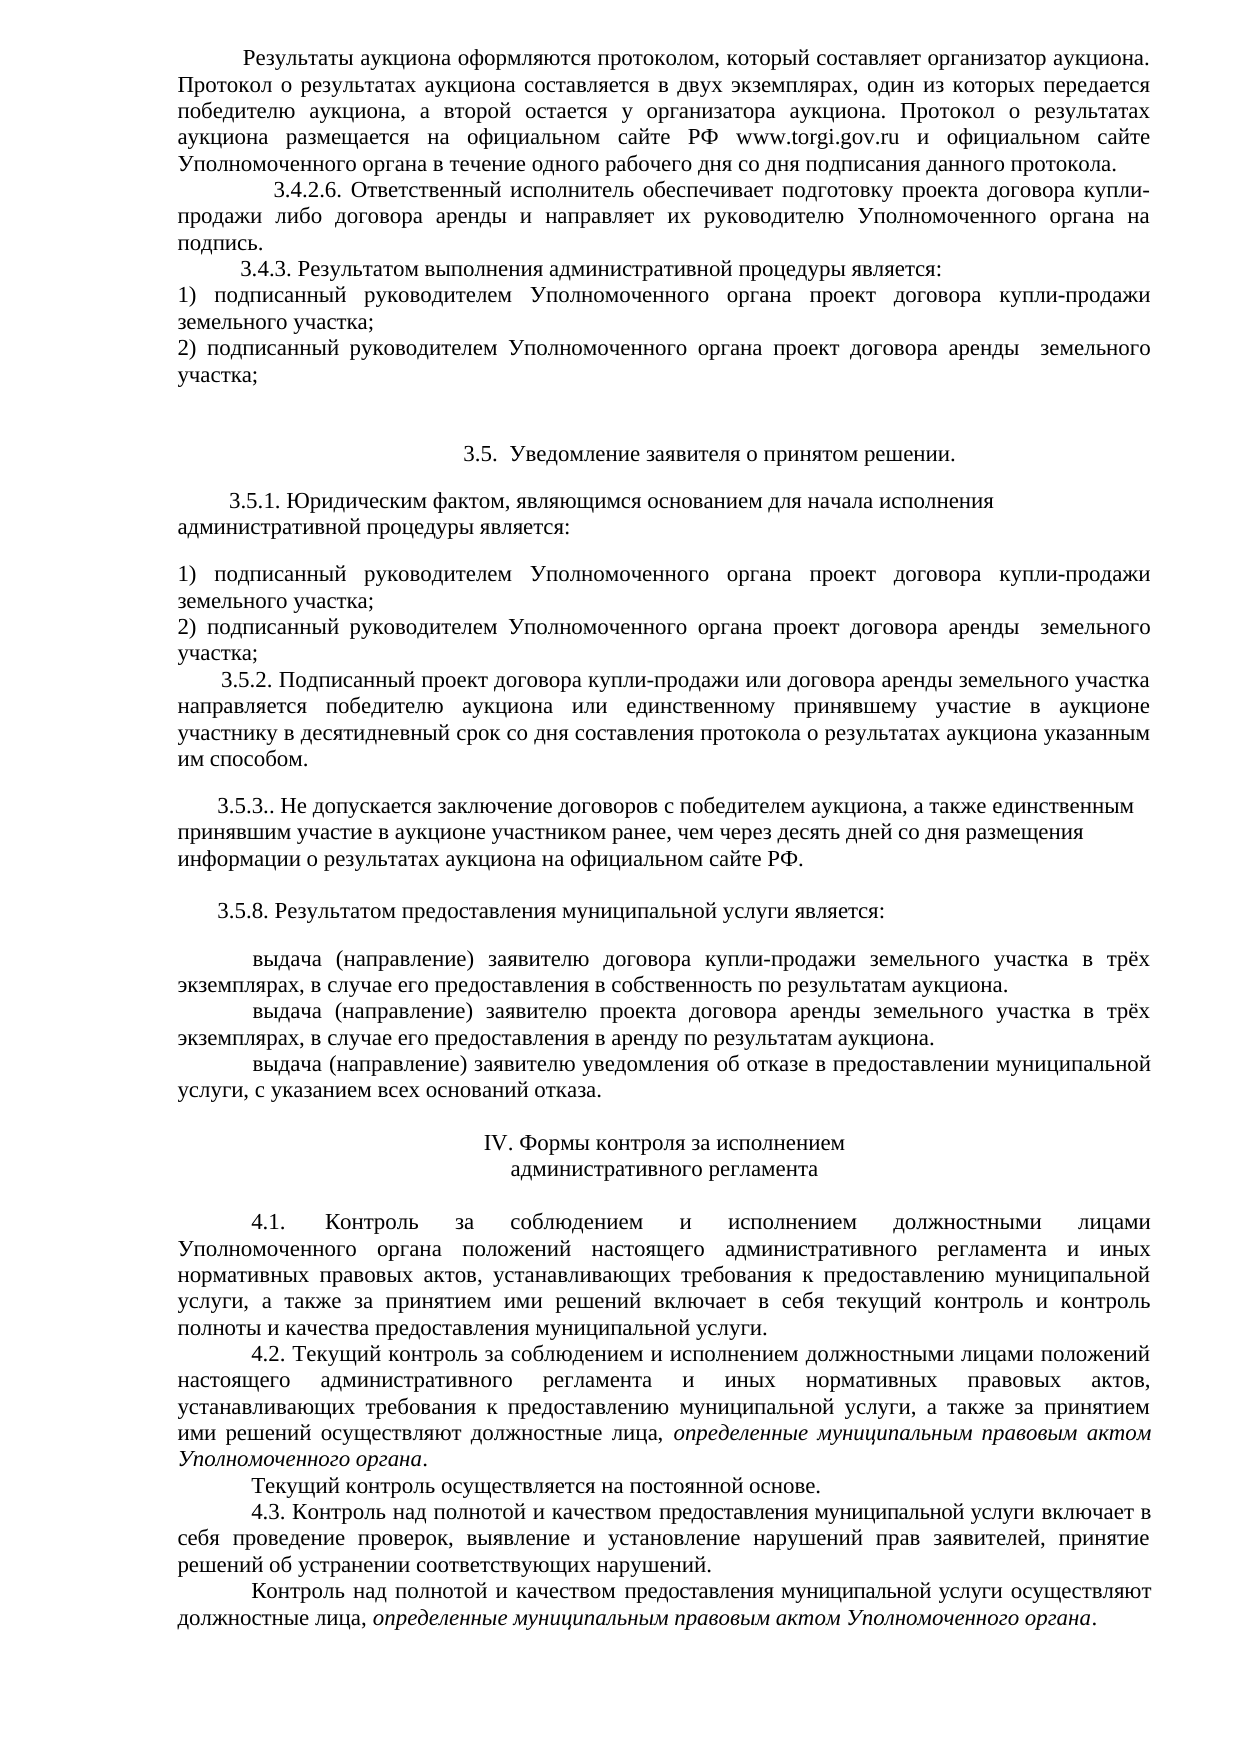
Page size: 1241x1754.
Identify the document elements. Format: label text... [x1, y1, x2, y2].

text 3.5.1. Юридическим фактом, являющимся основанием для начала исполнения административной процедуры является: [177, 487, 1152, 539]
text 1) подписанный руководителем Уполномоченного органа проект договора купли-продажи земельного участка; [177, 282, 1152, 334]
text 2) подписанный руководителем Уполномоченного органа проект договора аренды земельного участка; [177, 613, 1152, 666]
text 4.3. Контроль над полнотой и качеством предоставления муниципальной услуги включает в себя проведение проверок, выявление и установление нарушений прав заявителей, принятие решений об устранении соответствующих нарушений. [177, 1498, 1152, 1577]
text выдача (направление) заявителю уведомления об отказе в предоставлении муниципальной услуги, с указанием всех оснований отказа. [177, 1050, 1152, 1103]
text 4.2. Текущий контроль за соблюдением и исполнением должностными лицами положений настоящего административного регламента и иных нормативных правовых актов, устанавливающих требования к предоставлению муниципальной услуги, а также за принятием ими решений осуществляют должностные лица, определенные муниципальным правовым актом Уполномоченного органа. [177, 1340, 1152, 1472]
text Контроль над полнотой и качеством предоставления муниципальной услуги осуществляют должностные лица, определенные муниципальным правовым актом Уполномоченного органа. [177, 1577, 1152, 1630]
text 1) подписанный руководителем Уполномоченного органа проект договора купли-продажи земельного участка; [177, 560, 1152, 613]
text 3.4.3. Результатом выполнения административной процедуры является: [177, 255, 1152, 282]
subtitle IV. Формы контроля за исполнением [177, 1129, 1152, 1156]
text Результаты аукциона оформляются протоколом, который составляет организатор аукциона. Протокол о результатах аукциона составляется в двух экземплярах, один из которых передается победителю аукциона, а второй остается у организатора аукциона. Протокол о результатах аукциона размещается на официальном сайте РФ www.torgi.gov.ru и официальном сайте Уполномоченного органа в течение одного рабочего дня со дня подписания данного протокола. [177, 44, 1152, 176]
text 3.4.2.6. Ответственный исполнитель обеспечивает подготовку проекта договора купли-продажи либо договора аренды и направляет их руководителю Уполномоченного органа на подпись. [177, 176, 1152, 255]
text 4.1. Контроль за соблюдением и исполнением должностными лицами Уполномоченного органа положений настоящего административного регламента и иных нормативных правовых актов, устанавливающих требования к предоставлению муниципальной услуги, а также за принятием ими решений включает в себя текущий контроль и контроль полноты и качества предоставления муниципальной услуги. [177, 1208, 1152, 1340]
text Текущий контроль осуществляется на постоянной основе. [177, 1472, 1152, 1498]
text 2) подписанный руководителем Уполномоченного органа проект договора аренды земельного участка; [177, 334, 1152, 387]
text 3.5.2. Подписанный проект договора купли-продажи или договора аренды земельного участка направляется победителю аукциона или единственному принявшему участие в аукционе участнику в десятидневный срок со дня составления протокола о результатах аукциона указанным им способом. [177, 666, 1152, 771]
text выдача (направление) заявителю проекта договора аренды земельного участка в трёх экземплярах, в случае его предоставления в аренду по результатам аукциона. [177, 997, 1152, 1050]
text 3.5.8. Результатом предоставления муниципальной услуги является: [177, 897, 1152, 924]
text выдача (направление) заявителю договора купли-продажи земельного участка в трёх экземплярах, в случае его предоставления в собственность по результатам аукциона. [177, 945, 1152, 997]
text 3.5.3.. Не допускается заключение договоров с победителем аукциона, а также единственным принявшим участие в аукционе участником ранее, чем через десять дней со дня размещения информации о результатах аукциона на официальном сайте РФ. [177, 792, 1152, 871]
subtitle административного регламента [177, 1156, 1152, 1182]
text 3.5. Уведомление заявителя о принятом решении. [177, 440, 1152, 466]
